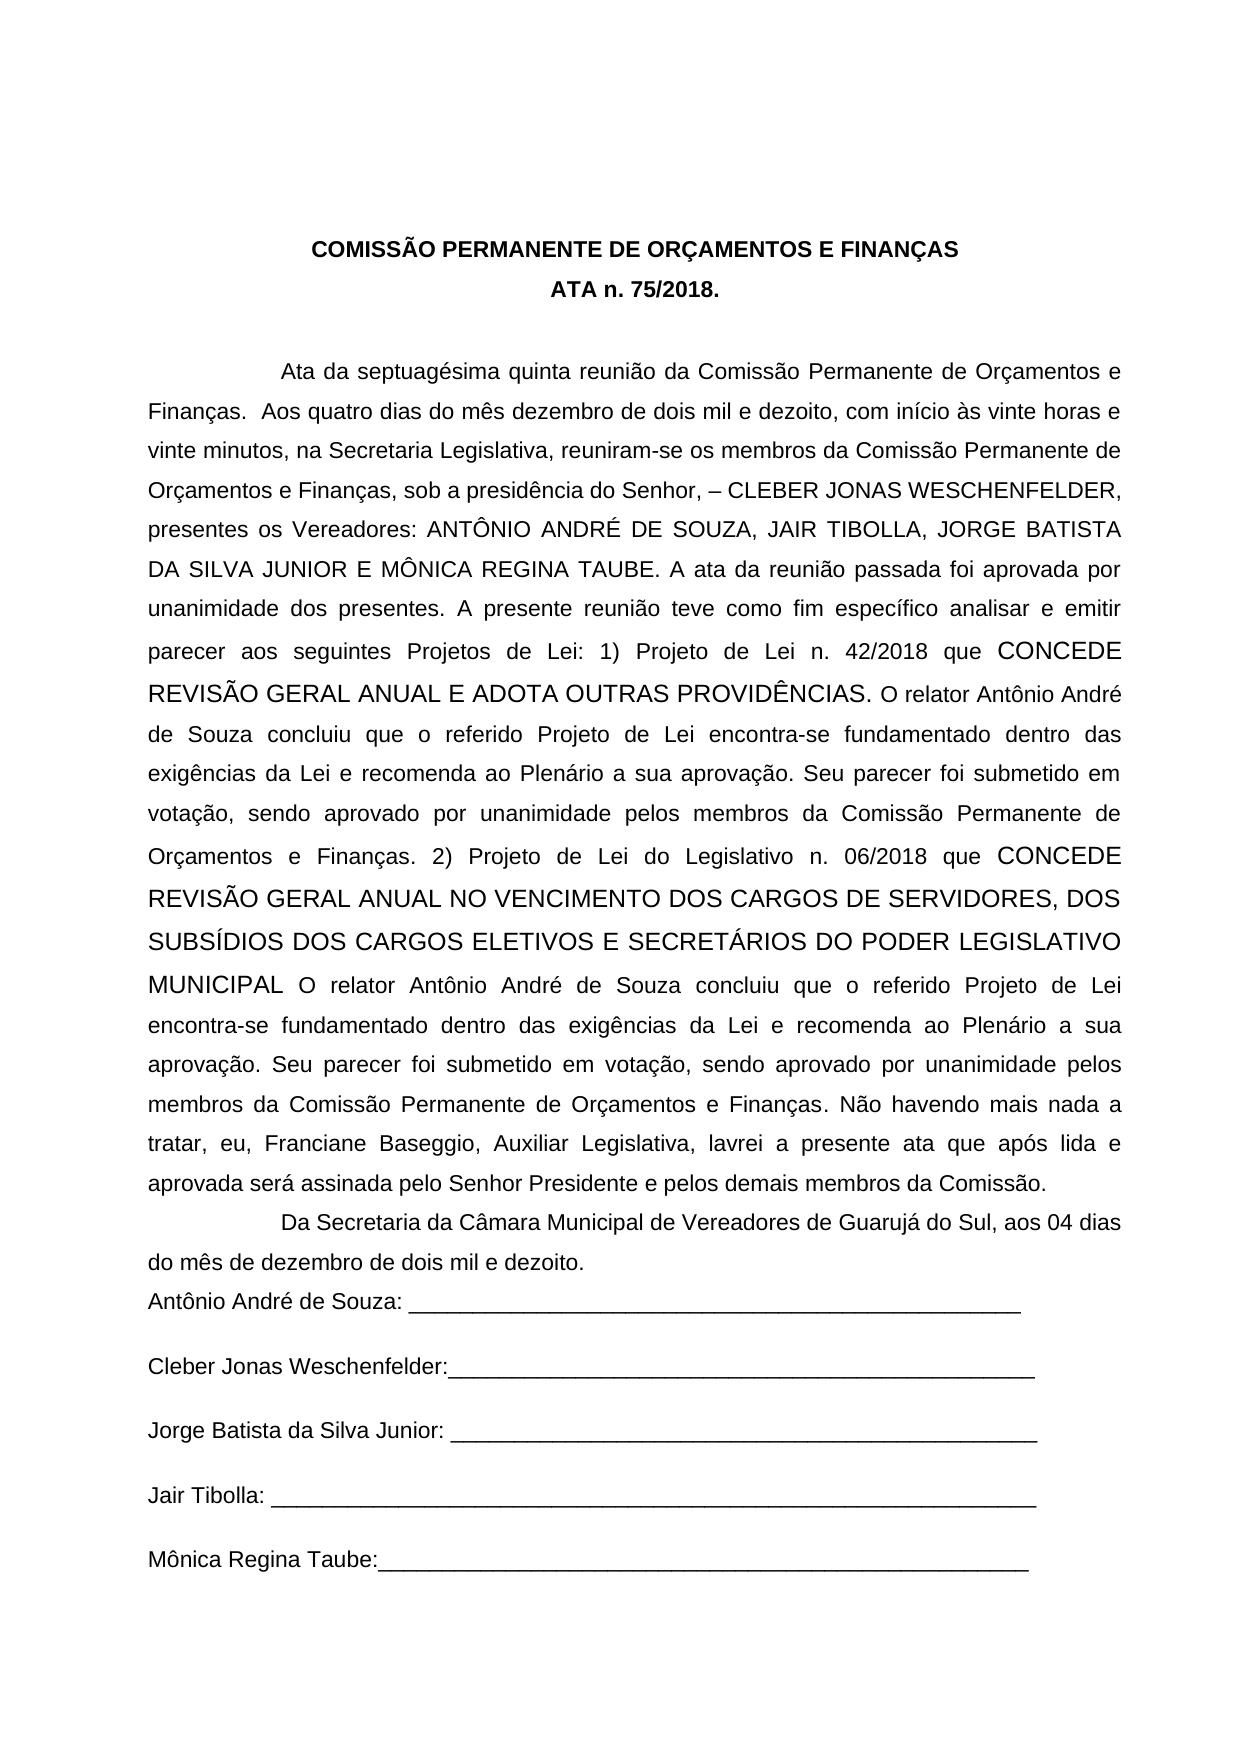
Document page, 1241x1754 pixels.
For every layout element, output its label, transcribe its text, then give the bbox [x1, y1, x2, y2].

text Jorge Batista da Silva Junior: ______________________________________________ [148, 1417, 1122, 1443]
text COMISSÃO PERMANENTE DE ORÇAMENTOS E FINANÇAS [148, 236, 1122, 263]
text Mônica Regina Taube:___________________________________________________ [148, 1546, 1122, 1572]
text Jair Tibolla: ____________________________________________________________ [148, 1482, 1122, 1508]
text ATA n. 75/2018. [148, 276, 1122, 302]
text Cleber Jonas Weschenfelder:______________________________________________ [148, 1353, 1122, 1379]
text Antônio André de Souza: ________________________________________________ [148, 1288, 1122, 1314]
text Ata da septuagésima quinta reunião da Comissão Permanente de Orçamentos e Finanças. Aos quatro dias do mês dezembro de dois mil e dezoito, com início às vinte horas e vinte minutos, na Secretaria Legislativa, reuniram-se os membros da Comissão Permanente de Orçamentos e Finanças, sob a presidência do Senhor, – CLEBER JONAS WESCHENFELDER, presentes os Vereadores: ANTÔNIO ANDRÉ DE SOUZA, JAIR TIBOLLA, JORGE BATISTA DA SILVA JUNIOR E MÔNICA REGINA TAUBE. A ata da reunião passada foi aprovada por unanimidade dos presentes. A presente reunião teve como fim específico analisar e emitir parecer aos seguintes Projetos de Lei: 1) Projeto de Lei n. 42/2018 que CONCEDE REVISÃO GERAL ANUAL E ADOTA OUTRAS PROVIDÊNCIAS. O relator Antônio André de Souza concluiu que o referido Projeto de Lei encontra-se fundamentado dentro das exigências da Lei e recomenda ao Plenário a sua aprovação. Seu parecer foi submetido em votação, sendo aprovado por unanimidade pelos membros da Comissão Permanente de Orçamentos e Finanças. 2) Projeto de Lei do Legislativo n. 06/2018 que CONCEDE REVISÃO GERAL ANUAL NO VENCIMENTO DOS CARGOS DE SERVIDORES, DOS SUBSÍDIOS DOS CARGOS ELETIVOS E SECRETÁRIOS DO PODER LEGISLATIVO MUNICIPAL O relator Antônio André de Souza concluiu que o referido Projeto de Lei encontra-se fundamentado dentro das exigências da Lei e recomenda ao Plenário a sua aprovação. Seu parecer foi submetido em votação, sendo aprovado por unanimidade pelos membros da Comissão Permanente de Orçamentos e Finanças. Não havendo mais nada a tratar, eu, Franciane Baseggio, Auxiliar Legislativa, lavrei a presente ata que após lida e aprovada será assinada pelo Senhor Presidente e pelos demais membros da Comissão. [148, 358, 1122, 1196]
text Da Secretaria da Câmara Municipal de Vereadores de Guarujá do Sul, aos 04 dias do mês de dezembro de dois mil e dezoito. [148, 1209, 1122, 1275]
